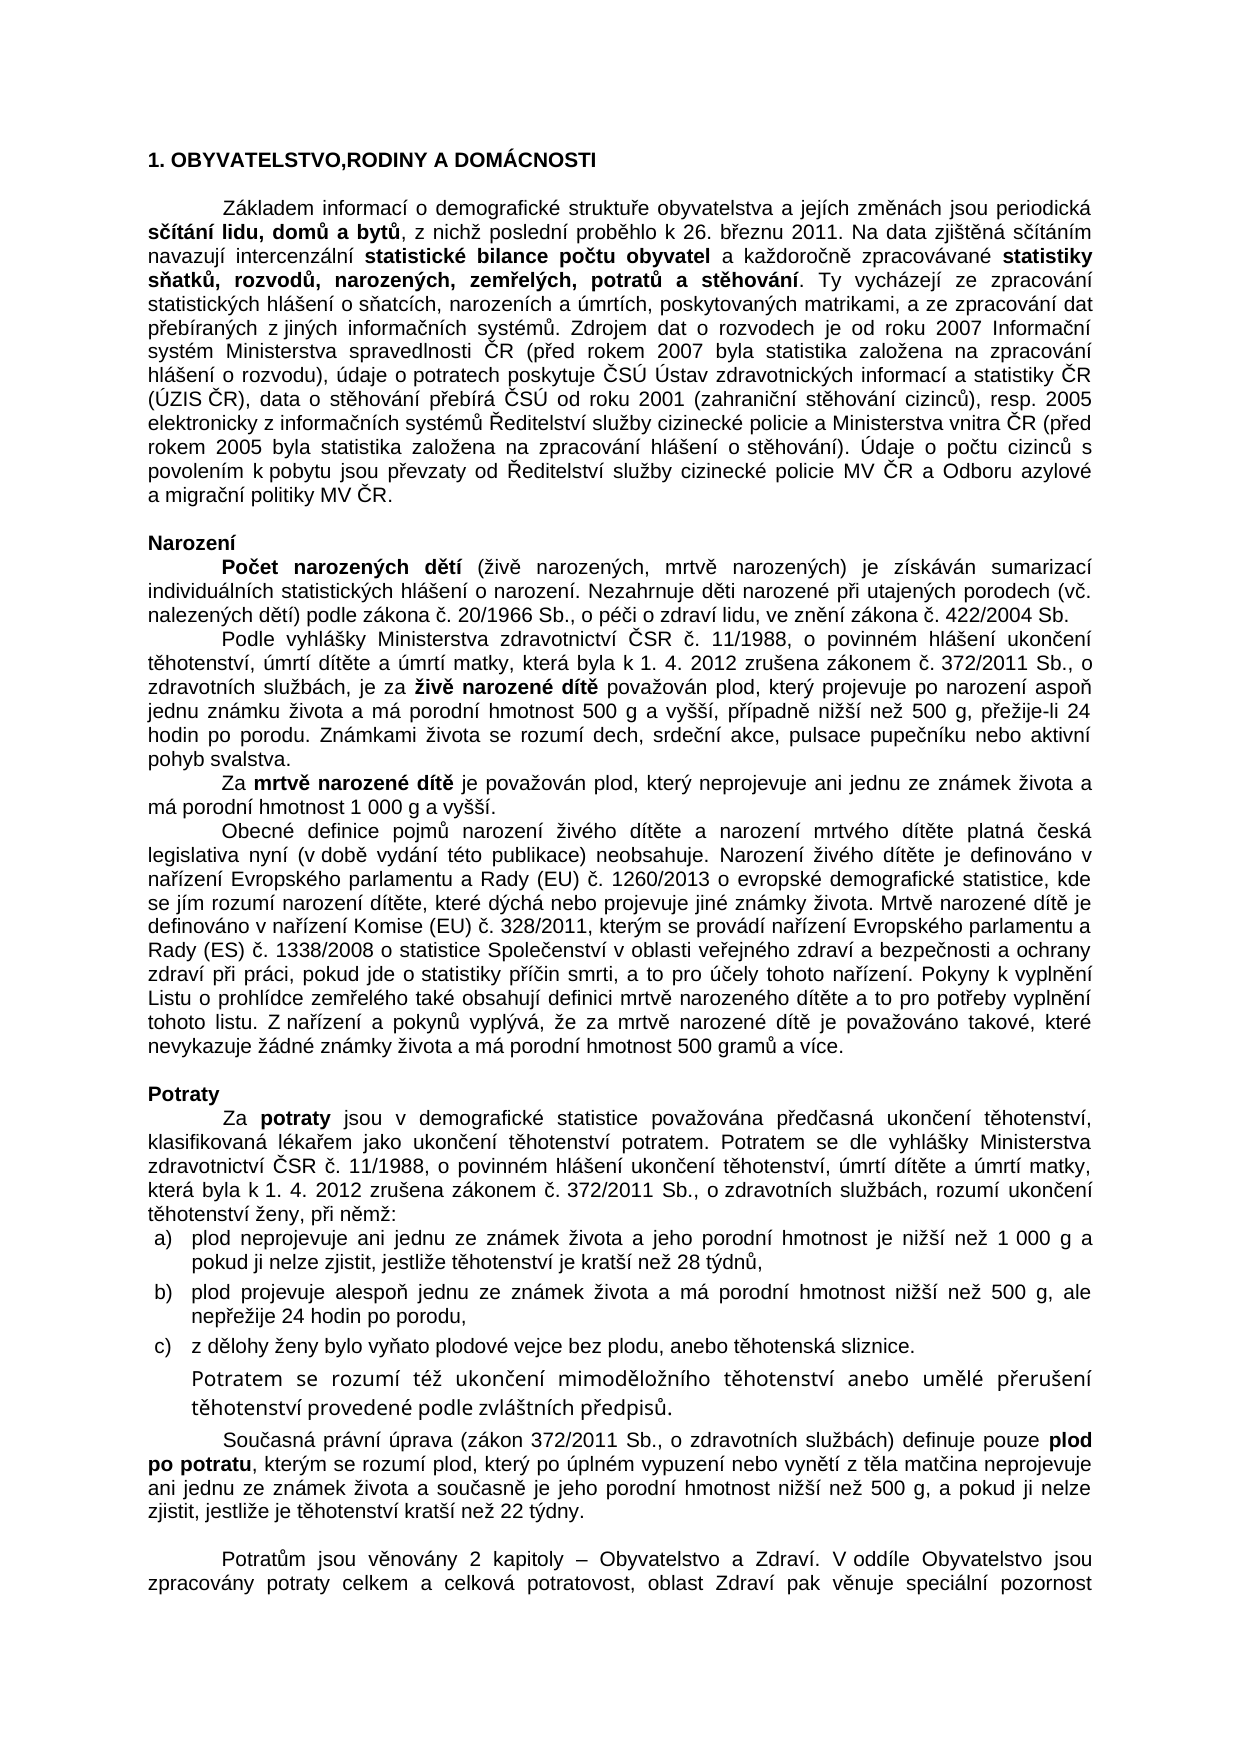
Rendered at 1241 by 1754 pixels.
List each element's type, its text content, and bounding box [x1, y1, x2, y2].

text Současná právní úprava (zákon 372/2011 Sb., o zdravotních službách) definuje pouze plod po potratu, kterým se rozumí plod, který po úplném vypuzení nebo vynětí z těla matčina neprojevuje ani jednu ze známek života a současně je jeho porodní hmotnost nižší než 500 g, a pokud ji nelze zjistit, jestliže je těhotenství kratší než 22 týdny. [148, 1427, 1093, 1523]
text 1. OBYVATELSTVO,RODINY A DOMÁCNOSTI [148, 148, 1176, 172]
text Za potraty jsou v demografické statistice považována předčasná ukončení těhotenství, klasifikovaná lékařem jako ukončení těhotenství potratem. Potratem se dle vyhlášky Ministerstva zdravotnictví ČSR č. 11/1988, o povinném hlášení ukončení těhotenství, úmrtí dítěte a úmrtí matky, která byla k 1. 4. 2012 zrušena zákonem č. 372/2011 Sb., o zdravotních službách, rozumí ukončení těhotenství ženy, při němž: [148, 1106, 1093, 1226]
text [148, 1547, 1093, 1595]
list plod neprojevuje ani jednu ze známek života a jeho porodní hmotnost je nižší než 1 000 g a pokud ji nelze zjistit, jestliže těhotenství je kratší než 28 týdnů, [154, 1226, 1093, 1274]
text Základem informací o demografické struktuře obyvatelstva a jejích změnách jsou periodická sčítání lidu, domů a bytů, z nichž poslední proběhlo k 26. březnu 2011. Na data zjištěná sčítáním navazují intercenzální statistické bilance počtu obyvatel a každoročně zpracovávané statistiky sňatků, rozvodů, narozených, zemřelých, potratů a stěhování. Ty vycházejí ze zpracování statistických hlášení o sňatcích, narozeních a úmrtích, poskytovaných matrikami, a ze zpracování dat přebíraných z jiných informačních systémů. Zdrojem dat o rozvodech je od roku 2007 Informační systém Ministerstva spravedlnosti ČR (před rokem 2007 byla statistika založena na zpracování hlášení o rozvodu), údaje o potratech poskytuje ČSÚ Ústav zdravotnických informací a statistiky ČR (ÚZIS ČR), data o stěhování přebírá ČSÚ od roku 2001 (zahraniční stěhování cizinců), resp. 2005 elektronicky z informačních systémů Ředitelství služby cizinecké policie a Ministerstva vnitra ČR (před rokem 2005 byla statistika založena na zpracování hlášení o stěhování). Údaje o počtu cizinců s povolením k pobytu jsou převzaty od Ředitelství služby cizinecké policie MV ČR a Odboru azylové a migrační politiky MV ČR. [148, 196, 1093, 507]
text Počet narozených dětí (živě narozených, mrtvě narozených) je získáván sumarizací individuálních statistických hlášení o narození. Nezahrnuje děti narozené při utajených porodech (vč. nalezených dětí) podle zákona č. 20/1966 Sb., o péči o zdraví lidu, ve znění zákona č. 422/2004 Sb. [148, 555, 1093, 627]
list z dělohy ženy bylo vyňato plodové vejce bez plodu, anebo těhotenská sliznice. [154, 1334, 1093, 1358]
text Potratem se rozumí též ukončení mimoděložního těhotenství anebo umělé přerušení těhotenství provedené podle zvláštních předpisů. [191, 1364, 1093, 1421]
list plod projevuje alespoň jednu ze známek života a má porodní hmotnost nižší než 500 g, ale nepřežije 24 hodin po porodu, [154, 1280, 1093, 1328]
text Obecné definice pojmů narození živého dítěte a narození mrtvého dítěte platná česká legislativa nyní (v době vydání této publikace) neobsahuje. Narození živého dítěte je definováno v nařízení Evropského parlamentu a Rady (EU) č. 1260/2013 o evropské demografické statistice, kde se jím rozumí narození dítěte, které dýchá nebo projevuje jiné známky života. Mrtvě narozené dítě je definováno v nařízení Komise (EU) č. 328/2011, kterým se provádí nařízení Evropského parlamentu a Rady (ES) č. 1338/2008 o statistice Společenství v oblasti veřejného zdraví a bezpečnosti a ochrany zdraví při práci, pokud jde o statistiky příčin smrti, a to pro účely tohoto nařízení. Pokyny k vyplnění Listu o prohlídce zemřelého také obsahují definici mrtvě narozeného dítěte a to pro potřeby vyplnění tohoto listu. Z nařízení a pokynů vyplývá, že za mrtvě narozené dítě je považováno takové, které nevykazuje žádné známky života a má porodní hmotnost 500 gramů a více. [148, 818, 1093, 1058]
text Za mrtvě narozené dítě je považován plod, který neprojevuje ani jednu ze známek života a má porodní hmotnost 1 000 g a vyšší. [148, 771, 1093, 818]
subtitle Potraty [148, 1082, 1093, 1106]
text Podle vyhlášky Ministerstva zdravotnictví ČSR č. 11/1988, o povinném hlášení ukončení těhotenství, úmrtí dítěte a úmrtí matky, která byla k 1. 4. 2012 zrušena zákonem č. 372/2011 Sb., o zdravotních službách, je za živě narozené dítě považován plod, který projevuje po narození aspoň jednu známku života a má porodní hmotnost 500 g a vyšší, případně nižší než 500 g, přežije-li 24 hodin po porodu. Známkami života se rozumí dech, srdeční akce, pulsace pupečníku nebo aktivní pohyb svalstva. [148, 627, 1093, 771]
subtitle Narození [148, 531, 1093, 555]
